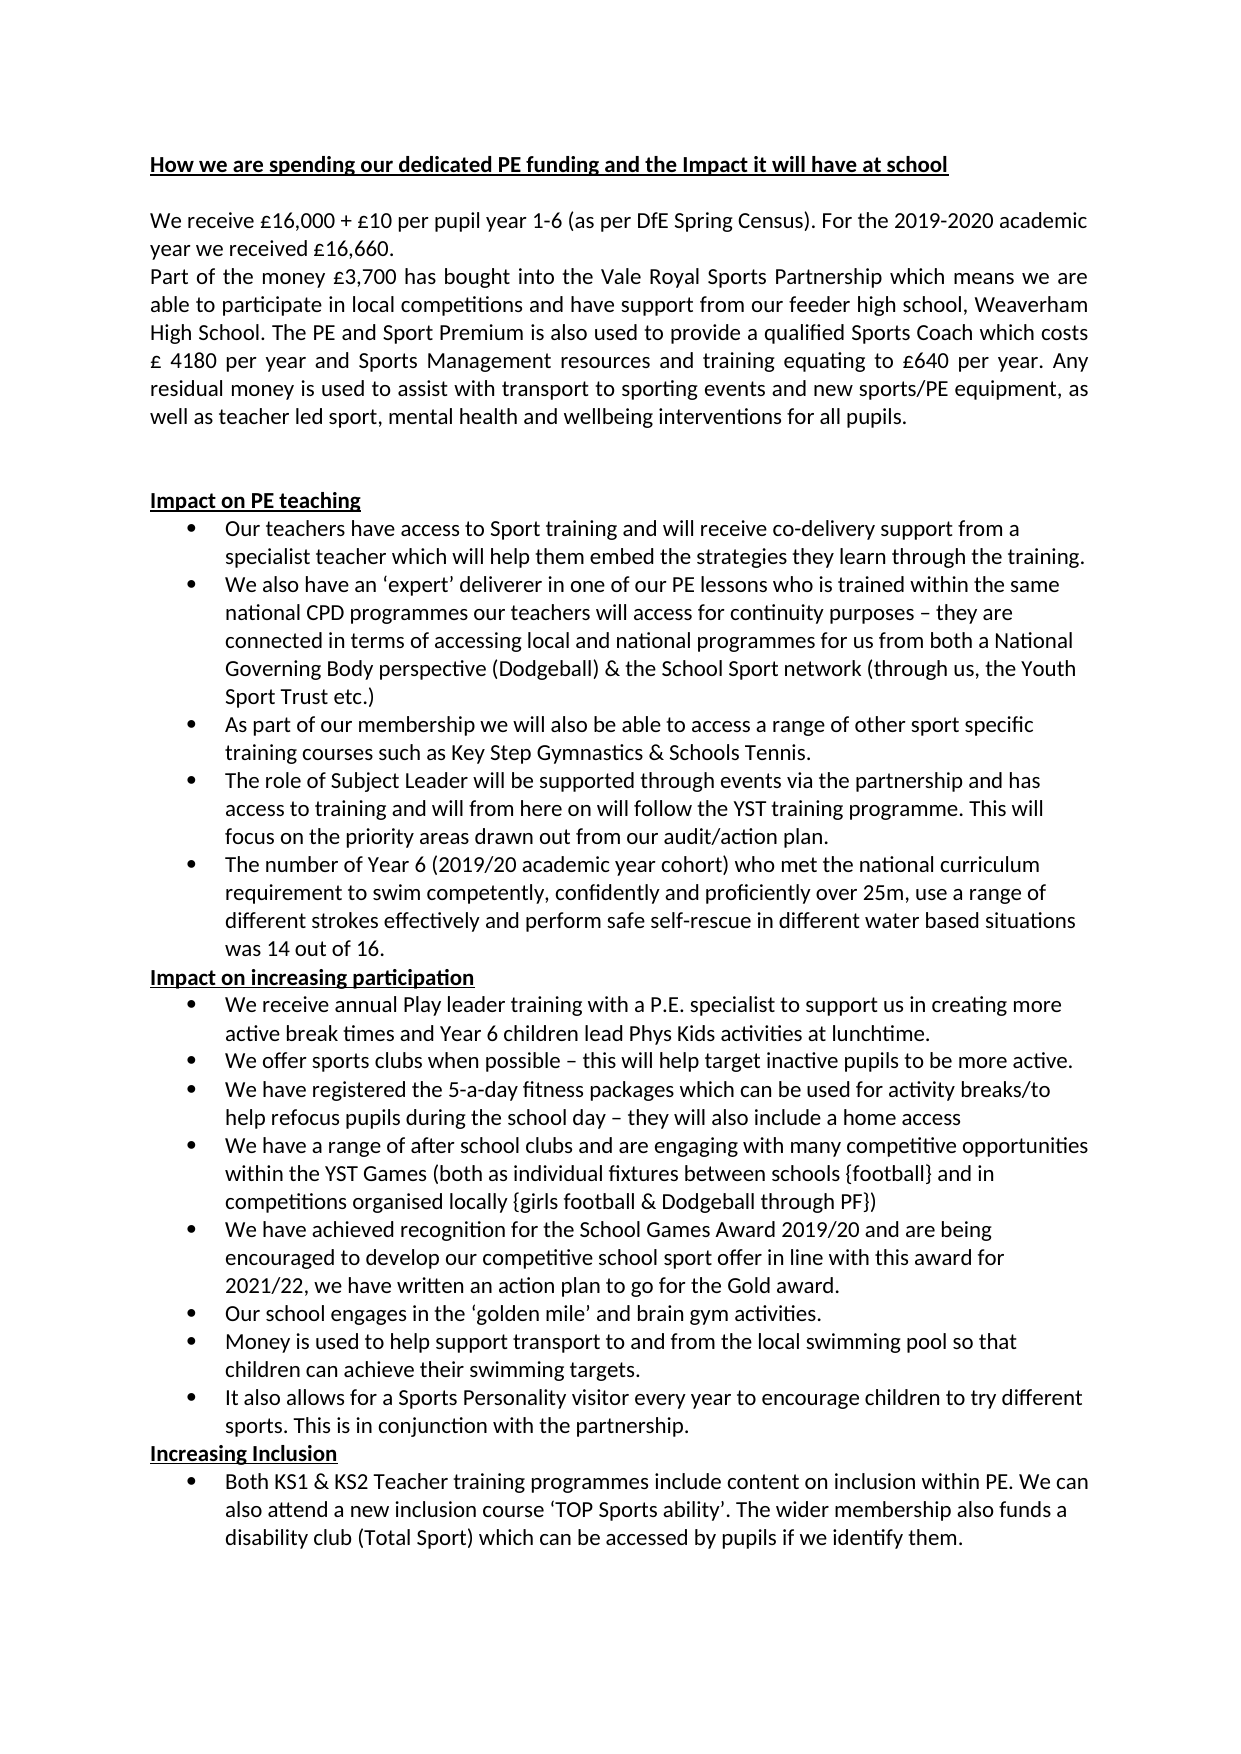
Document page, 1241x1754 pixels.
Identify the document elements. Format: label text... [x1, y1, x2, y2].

list It also allows for a Sports Personality visitor every year to encourage children to try different sports. This is in conjunction with the partnership. [187, 1383, 1090, 1439]
list We have achieved recognition for the School Games Award 2019/20 and are being encouraged to develop our competitive school sport offer in line with this award for 2021/22, we have written an action plan to go for the Gold award. [187, 1215, 1090, 1299]
text Impact on PE teaching [150, 486, 1090, 514]
list Our teachers have access to Sport training and will receive co-delivery support from a specialist teacher which will help them embed the strategies they learn through the training. [187, 514, 1090, 570]
list We also have an ‘expert’ deliverer in one of our PE lessons who is trained within the same national CPD programmes our teachers will access for continuity purposes – they are connected in terms of accessing local and national programmes for us from both a National Governing Body perspective (Dodgeball) & the School Sport network (through us, the Youth Sport Trust etc.) [187, 570, 1090, 710]
list We offer sports clubs when possible – this will help target inactive pupils to be more active. [187, 1047, 1090, 1075]
list We have registered the 5-a-day fitness packages which can be used for activity breaks/to help refocus pupils during the school day – they will also include a home access [187, 1075, 1090, 1131]
list Our school engages in the ‘golden mile’ and brain gym activities. [187, 1299, 1090, 1327]
list We have a range of after school clubs and are engaging with many competitive opportunities within the YST Games (both as individual fixtures between schools {football} and in competitions organised locally {girls football & Dodgeball through PF}) [187, 1131, 1090, 1215]
text We receive £16,000 + £10 per pupil year 1-6 (as per DfE Spring Census). For the 2019-2020 academic year we received £16,660. [150, 206, 1090, 262]
list As part of our membership we will also be able to access a range of other sport specific training courses such as Key Step Gymnastics & Schools Tennis. [187, 710, 1090, 766]
text How we are spending our dedicated PE funding and the Impact it will have at school [150, 150, 1090, 178]
list Money is used to help support transport to and from the local swimming pool so that children can achieve their swimming targets. [187, 1327, 1090, 1383]
list Both KS1 & KS2 Teacher training programmes include content on inclusion within PE. We can also attend a new inclusion course ‘TOP Sports ability’. The wider membership also funds a disability club (Total Sport) which can be accessed by pupils if we identify them. [187, 1467, 1090, 1551]
list The role of Subject Leader will be supported through events via the partnership and has access to training and will from here on will follow the YST training programme. This will focus on the priority areas drawn out from our audit/action plan. [187, 766, 1090, 851]
text Impact on increasing participation [150, 963, 1090, 991]
list The number of Year 6 (2019/20 academic year cohort) who met the national curriculum requirement to swim competently, confidently and proficiently over 25m, use a range of different strokes effectively and perform safe self-rescue in different water based situations was 14 out of 16. [187, 851, 1090, 963]
text Part of the money £3,700 has bought into the Vale Royal Sports Partnership which means we are able to participate in local competitions and have support from our feeder high school, Weaverham High School. The PE and Sport Premium is also used to provide a qualified Sports Coach which costs £ 4180 per year and Sports Management resources and training equating to £640 per year. Any residual money is used to assist with transport to sporting events and new sports/PE equipment, as well as teacher led sport, mental health and wellbeing interventions for all pupils. [150, 262, 1090, 430]
list We receive annual Play leader training with a P.E. specialist to support us in creating more active break times and Year 6 children lead Phys Kids activities at lunchtime. [187, 991, 1090, 1047]
text Increasing Inclusion [150, 1439, 1090, 1467]
